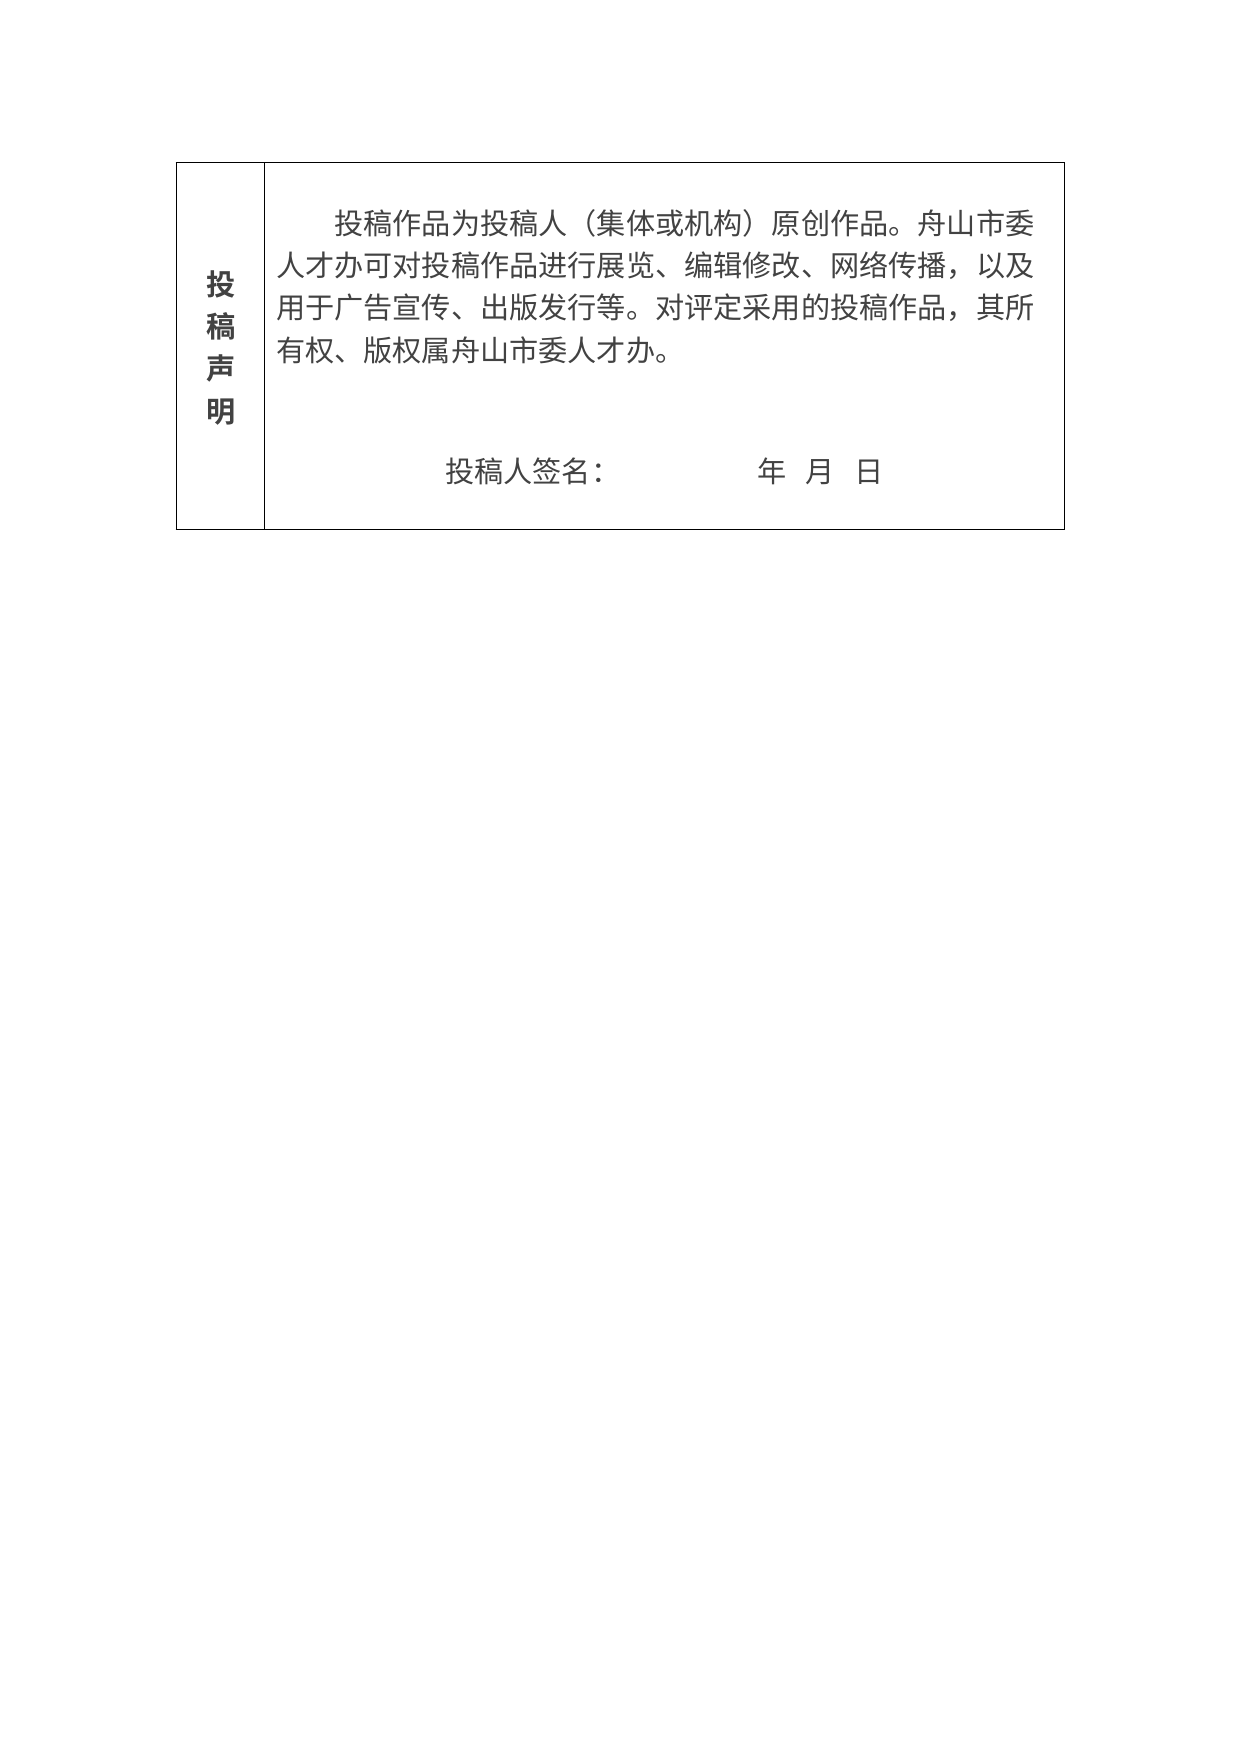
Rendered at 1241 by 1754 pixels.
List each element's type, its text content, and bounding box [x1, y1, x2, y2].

table_cell 投稿作品为投稿人（集体或机构）原创作品。舟山市委人才办可对投稿作品进行展览、编辑修改、网络传播，以及用于广告宣传、出版发行等。对评定采用的投稿作品，其所有权、版权属舟山市委人才办。 投稿人签名： 年 月 日 [265, 163, 1064, 529]
table_cell 投 稿 声 明 [177, 163, 264, 529]
